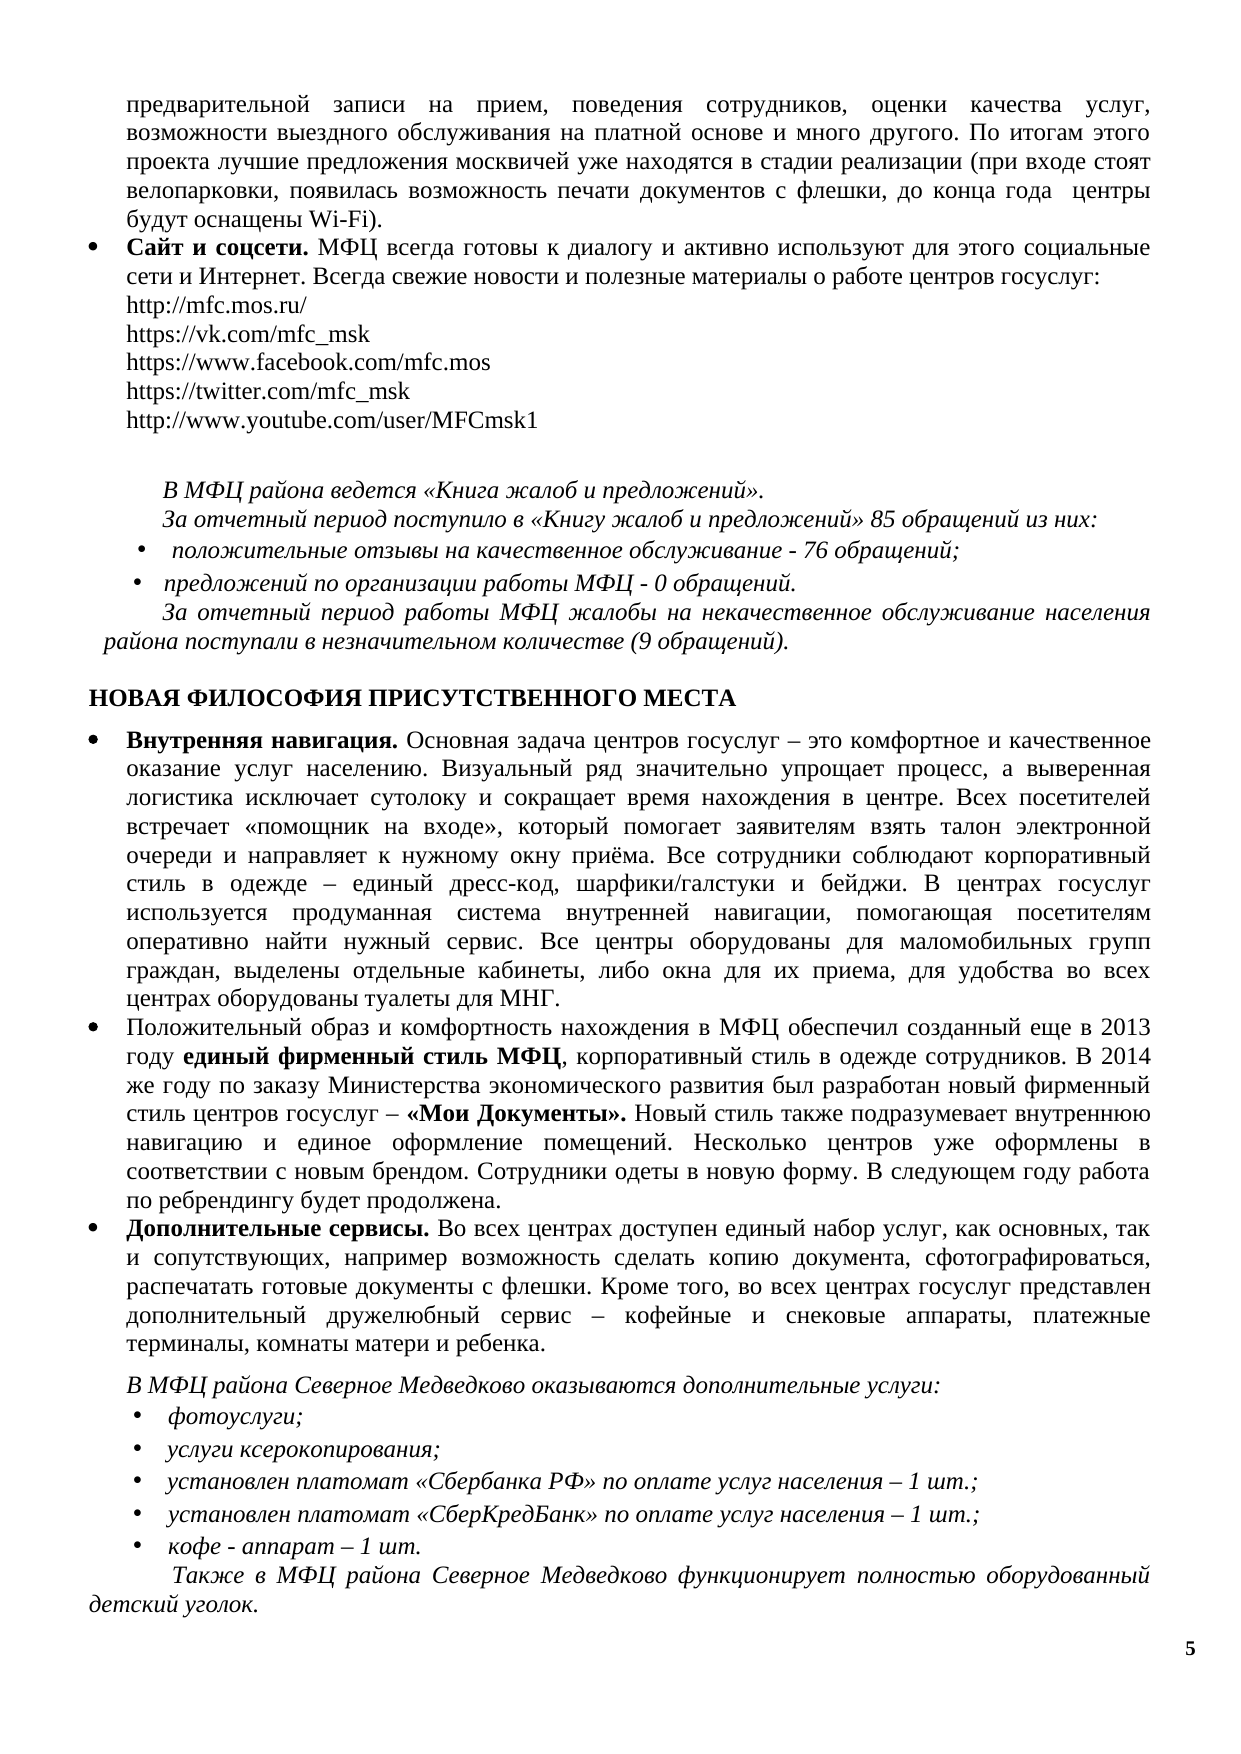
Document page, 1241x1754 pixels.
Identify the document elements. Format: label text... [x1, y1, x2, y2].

list услуги ксерокопирования; [91, 1431, 1152, 1463]
list предложений по организации работы МФЦ - 0 обращений. [132, 565, 1145, 597]
list фотоуслуги; [91, 1398, 1152, 1431]
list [89, 89, 1152, 232]
text За отчетный период поступило в «Книгу жалоб и предложений» 85 обращений из них: [89, 504, 1152, 532]
list Внутренняя навигация. Основная задача центров госуслуг – это комфортное и качественное оказание услуг населению. Визуальный ряд значительно упрощает процесс, а выверенная логистика исключает сутолоку и сокращает время нахождения в центре. Всех посетителей встречает «помощник на входе», который помогает заявителям взять талон электронной очереди и направляет к нужному окну приёма. Все сотрудники соблюдают корпоративный стиль в одежде – единый дресс-код, шарфики/галстуки и бейджи. В центрах госуслуг используется продуманная система внутренней навигации, помогающая посетителям оперативно найти нужный сервис. Все центры оборудованы для маломобильных групп граждан, выделены отдельные кабинеты, либо окна для их приема, для удобства во всех центрах оборудованы туалеты для МНГ. [89, 725, 1152, 1012]
list https://vk.com/mfc_msk [126, 319, 1152, 347]
text В МФЦ района Северное Медведково оказываются дополнительные услуги: [91, 1370, 1145, 1398]
text Также в МФЦ района Северное Медведково функционирует полностью оборудованный детский уголок. [89, 1560, 1152, 1618]
list положительные отзывы на качественное обслуживание - 76 обращений; [91, 532, 1152, 565]
list установлен платомат «Сбербанка РФ» по оплате услуг населения – 1 шт.; [91, 1463, 1152, 1496]
list http://www.youtube.com/user/MFCmsk1 [126, 405, 1152, 434]
list Сайт и соцсети. МФЦ всегда готовы к диалогу и активно используют для этого социальные сети и Интернет. Всегда свежие новости и полезные материалы о работе центров госуслуг: [89, 232, 1152, 290]
list Положительный образ и комфортность нахождения в МФЦ обеспечил созданный еще в 2013 году единый фирменный стиль МФЦ, корпоративный стиль в одежде сотрудников. В 2014 же году по заказу Министерства экономического развития был разработан новый фирменный стиль центров госуслуг – «Мои Документы». Новый стиль также подразумевает внутреннюю навигацию и единое оформление помещений. Несколько центров уже оформлены в соответствии с новым брендом. Сотрудники одеты в новую форму. В следующем году работа по ребрендингу будет продолжена. [89, 1012, 1152, 1213]
text НОВАЯ ФИЛОСОФИЯ ПРИСУТСТВЕННОГО МЕСТА [89, 683, 1152, 712]
list За отчетный период работы МФЦ жалобы на некачественное обслуживание населения района поступали в незначительном количестве (9 обращений). [103, 597, 1152, 655]
list Дополнительные сервисы. Во всех центрах доступен единый набор услуг, как основных, так и сопутствующих, например возможность сделать копию документа, сфотографироваться, распечатать готовые документы с флешки. Кроме того, во всех центрах госуслуг представлен дополнительный дружелюбный сервис – кофейные и снековые аппараты, платежные терминалы, комнаты матери и ребенка. [89, 1213, 1152, 1357]
text В МФЦ района ведется «Книга жалоб и предложений». [89, 475, 1149, 504]
list https://www.facebook.com/mfc.mos [126, 347, 1152, 376]
list https://twitter.com/mfc_msk [126, 376, 1152, 405]
list установлен платомат «СберКредБанк» по оплате услуг населения – 1 шт.; [91, 1496, 1152, 1528]
list кофе - аппарат – 1 шт. [91, 1528, 1152, 1560]
list http://mfc.mos.ru/ [126, 290, 1152, 319]
